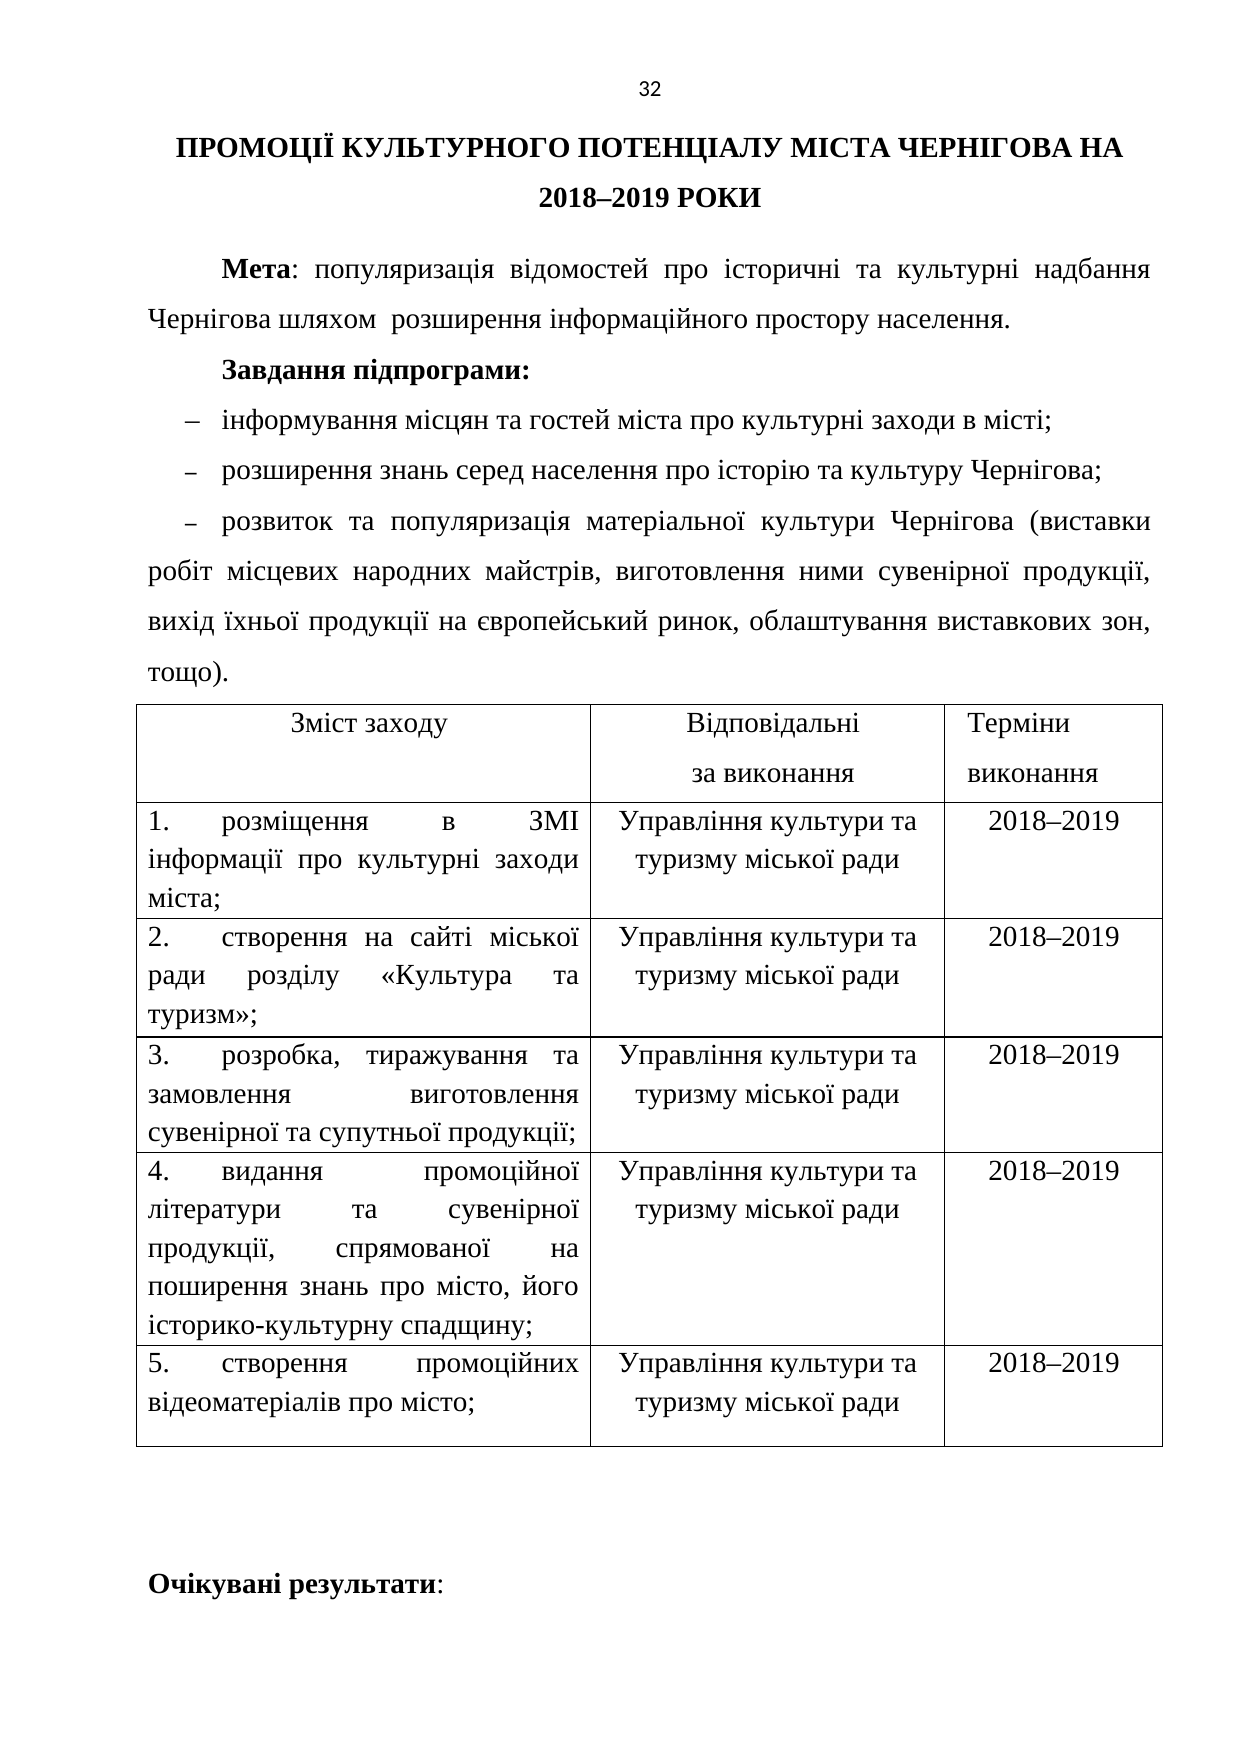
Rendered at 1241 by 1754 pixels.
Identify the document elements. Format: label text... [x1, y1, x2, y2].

text Завдання підпрограми: [148, 352, 1152, 385]
table_cell Управління культури та туризму міської ради [591, 1038, 944, 1152]
table_cell видання промоційної літератури та сувенірної продукції, спрямованої на поширення знань про місто, його історико-культурну спадщину; [137, 1153, 590, 1344]
table_cell 2018–2019 [945, 919, 1162, 1036]
list розвиток та популяризація матеріальної культури Чернігова (виставки робіт місцевих народних майстрів, виготовлення ними сувенірної продукції, вихід їхньої продукції на європейський ринок, облаштування виставкових зон, тощо). [148, 503, 1152, 687]
table_cell Управління культури та туризму міської ради [591, 1346, 944, 1446]
table_cell Управління культури та туризму міської ради [591, 803, 944, 918]
list розширення знань серед населення про історію та культуру Чернігова; [148, 452, 1152, 486]
list інформування місцян та гостей міста про культурні заходи в місті; [148, 402, 1152, 436]
table_cell розробка, тиражування та замовлення виготовлення сувенірної та супутньої продукції; [137, 1038, 590, 1152]
table_cell Управління культури та туризму міської ради [591, 1153, 944, 1344]
table_header Зміст заходу [137, 705, 590, 802]
text Очікувані результати: [148, 1566, 1152, 1599]
table_cell 2018–2019 [945, 1038, 1162, 1152]
table_header Відповідальні за виконання [591, 705, 944, 802]
table_cell створення на сайті міської ради розділу «Культура та туризм»; [137, 919, 590, 1036]
table_cell 2018–2019 [945, 803, 1162, 918]
table_cell Управління культури та туризму міської ради [591, 919, 944, 1036]
text Мета: популяризація відомостей про історичні та культурні надбання Чернігова шляхом розширення інформаційного простору населення. [148, 251, 1152, 335]
table_cell створення промоційних відеоматеріалів про місто; [137, 1346, 590, 1446]
text ПРОМОЦІЇ КУЛЬТУРНОГО ПОТЕНЦІАЛУ МІСТА ЧЕРНІГОВА НА 2018–2019 РОКИ [148, 130, 1152, 214]
table_cell розміщення в ЗМІ інформації про культурні заходи міста; [137, 803, 590, 918]
table_header Терміни виконання [945, 705, 1162, 802]
table_cell 2018–2019 [945, 1346, 1162, 1446]
table_cell 2018–2019 [945, 1153, 1162, 1344]
